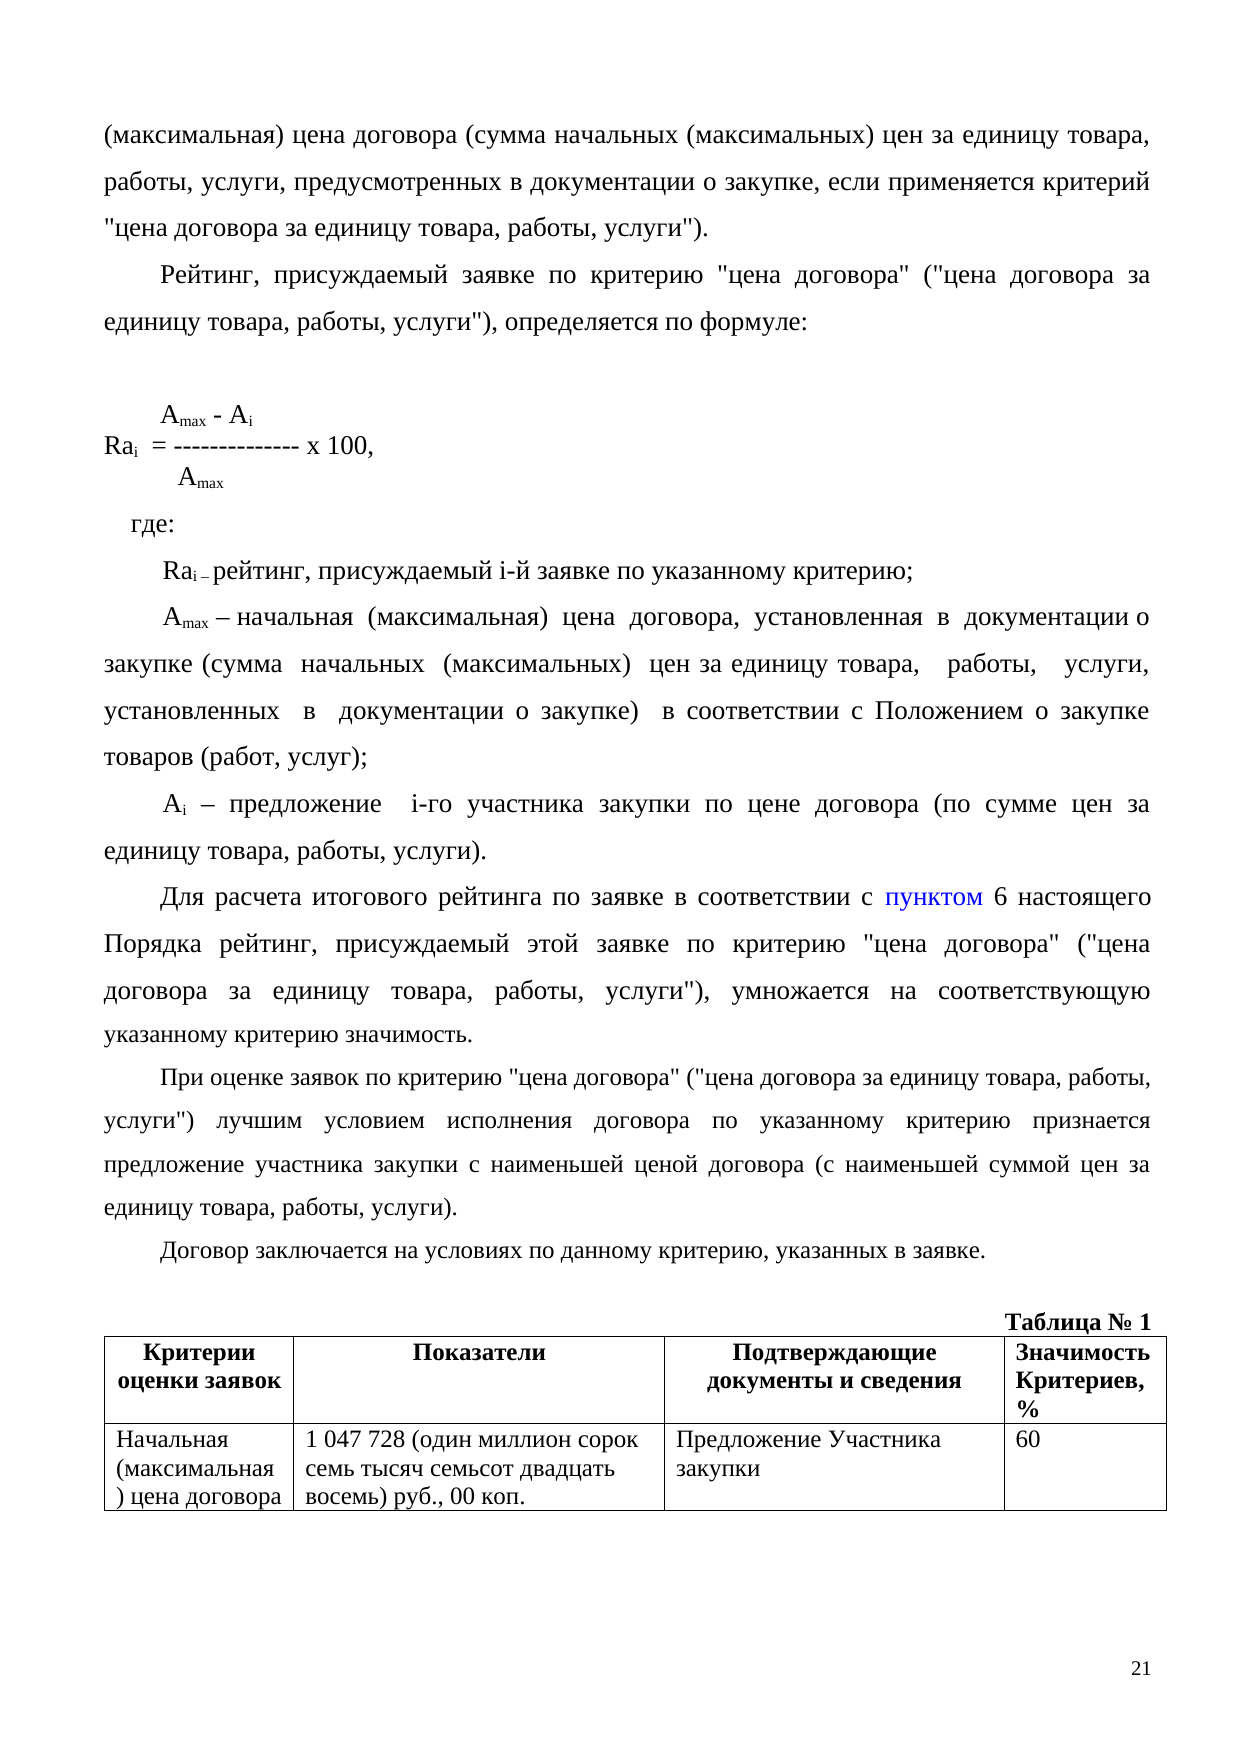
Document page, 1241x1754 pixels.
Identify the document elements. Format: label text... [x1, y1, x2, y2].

text где: [103, 507, 1152, 538]
text Amax [103, 460, 1152, 492]
text При оценке заявок по критерию "цена договора" ("цена договора за единицу товара, работы, услуги") лучшим условием исполнения договора по указанному критерию признается предложение участника закупки с наименьшей ценой договора (с наименьшей суммой цен за единицу товара, работы, услуги). [103, 1062, 1152, 1221]
text Договор заключается на условиях по данному критерию, указанных в заявке. [103, 1235, 1152, 1264]
table_cell Начальная (максимальная) цена договора [105, 1424, 293, 1510]
table_cell 1 047 728 (один миллион сорок семь тысяч семьсот двадцать восемь) руб., 00 коп. [294, 1424, 664, 1510]
text Amax – начальная (максимальная) цена договора, установленная в документации о закупке (сумма начальных (максимальных) цен за единицу товара, работы, услуги, установленных в документации о закупке) в соответствии с Положением о закупке товаров (работ, услуг); [103, 600, 1152, 772]
table_cell Предложение Участника закупки [665, 1424, 1004, 1510]
text Rai = -------------- x 100, [103, 429, 1152, 460]
table_header Подтверждающие документы и сведения [665, 1337, 1004, 1423]
text Рейтинг, присуждаемый заявке по критерию "цена договора" ("цена договора за единицу товара, работы, услуги"), определяется по формуле: [103, 258, 1152, 336]
text Rai – рейтинг, присуждаемый i-й заявке по указанному критерию; [103, 554, 1152, 585]
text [103, 118, 1152, 243]
text Amax - Ai [103, 398, 1152, 429]
text Таблица № 1 [103, 1307, 1152, 1336]
text Ai – предложение i-го участника закупки по цене договора (по сумме цен за единицу товара, работы, услуги). [103, 787, 1152, 865]
table_header Показатели [294, 1337, 664, 1423]
table_header Значимость Критериев, % [1005, 1337, 1166, 1423]
table_cell 60 [1005, 1424, 1166, 1510]
text Для расчета итогового рейтинга по заявке в соответствии с пунктом 6 настоящего Порядка рейтинг, присуждаемый этой заявке по критерию "цена договора" ("цена договора за единицу товара, работы, услуги"), умножается на соответствующую указанному критерию значимость. [103, 880, 1152, 1048]
table_header Критерии оценки заявок [105, 1337, 293, 1423]
